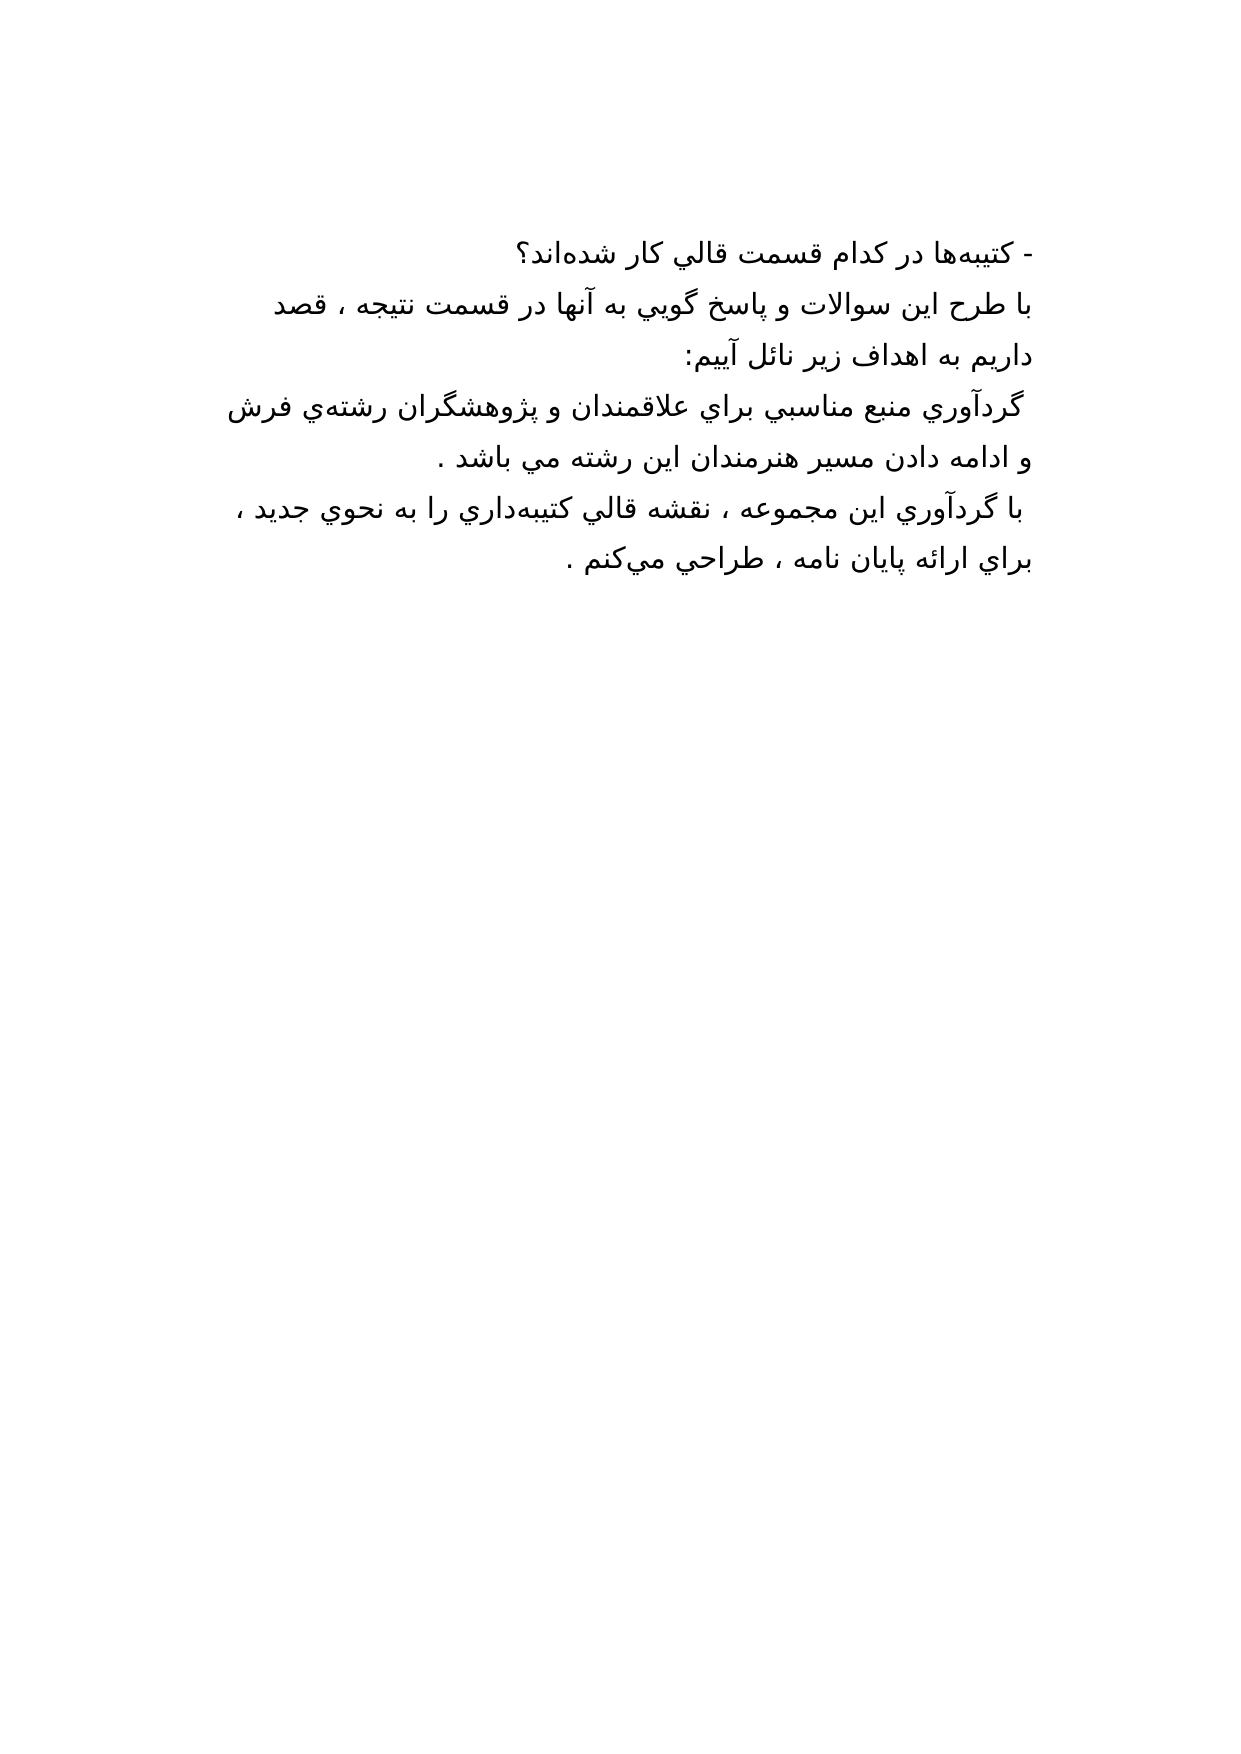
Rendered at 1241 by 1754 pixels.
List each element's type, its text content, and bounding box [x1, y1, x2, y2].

text با گردآوري اين مجموعه ، نقشه قالي كتيبه‌داري را به نحوي جديد ، براي ارائه پايان نامه ، طراحي مي‌كنم . [207, 491, 1033, 576]
text گردآوري منبع مناسبي براي علاقمندان و پژوهشگران رشته‌ي فرش و ادامه دادن مسير هنرمندان اين رشته مي باشد . [207, 389, 1033, 474]
text - كتيبه‌ها در كدام قسمت قالي كار شده‌اند؟ [207, 236, 1033, 270]
text با طرح اين سوالات و پاسخ گويي به آنها در قسمت نتيجه ، قصد داريم به اهداف زير نائل آييم: [207, 287, 1033, 372]
